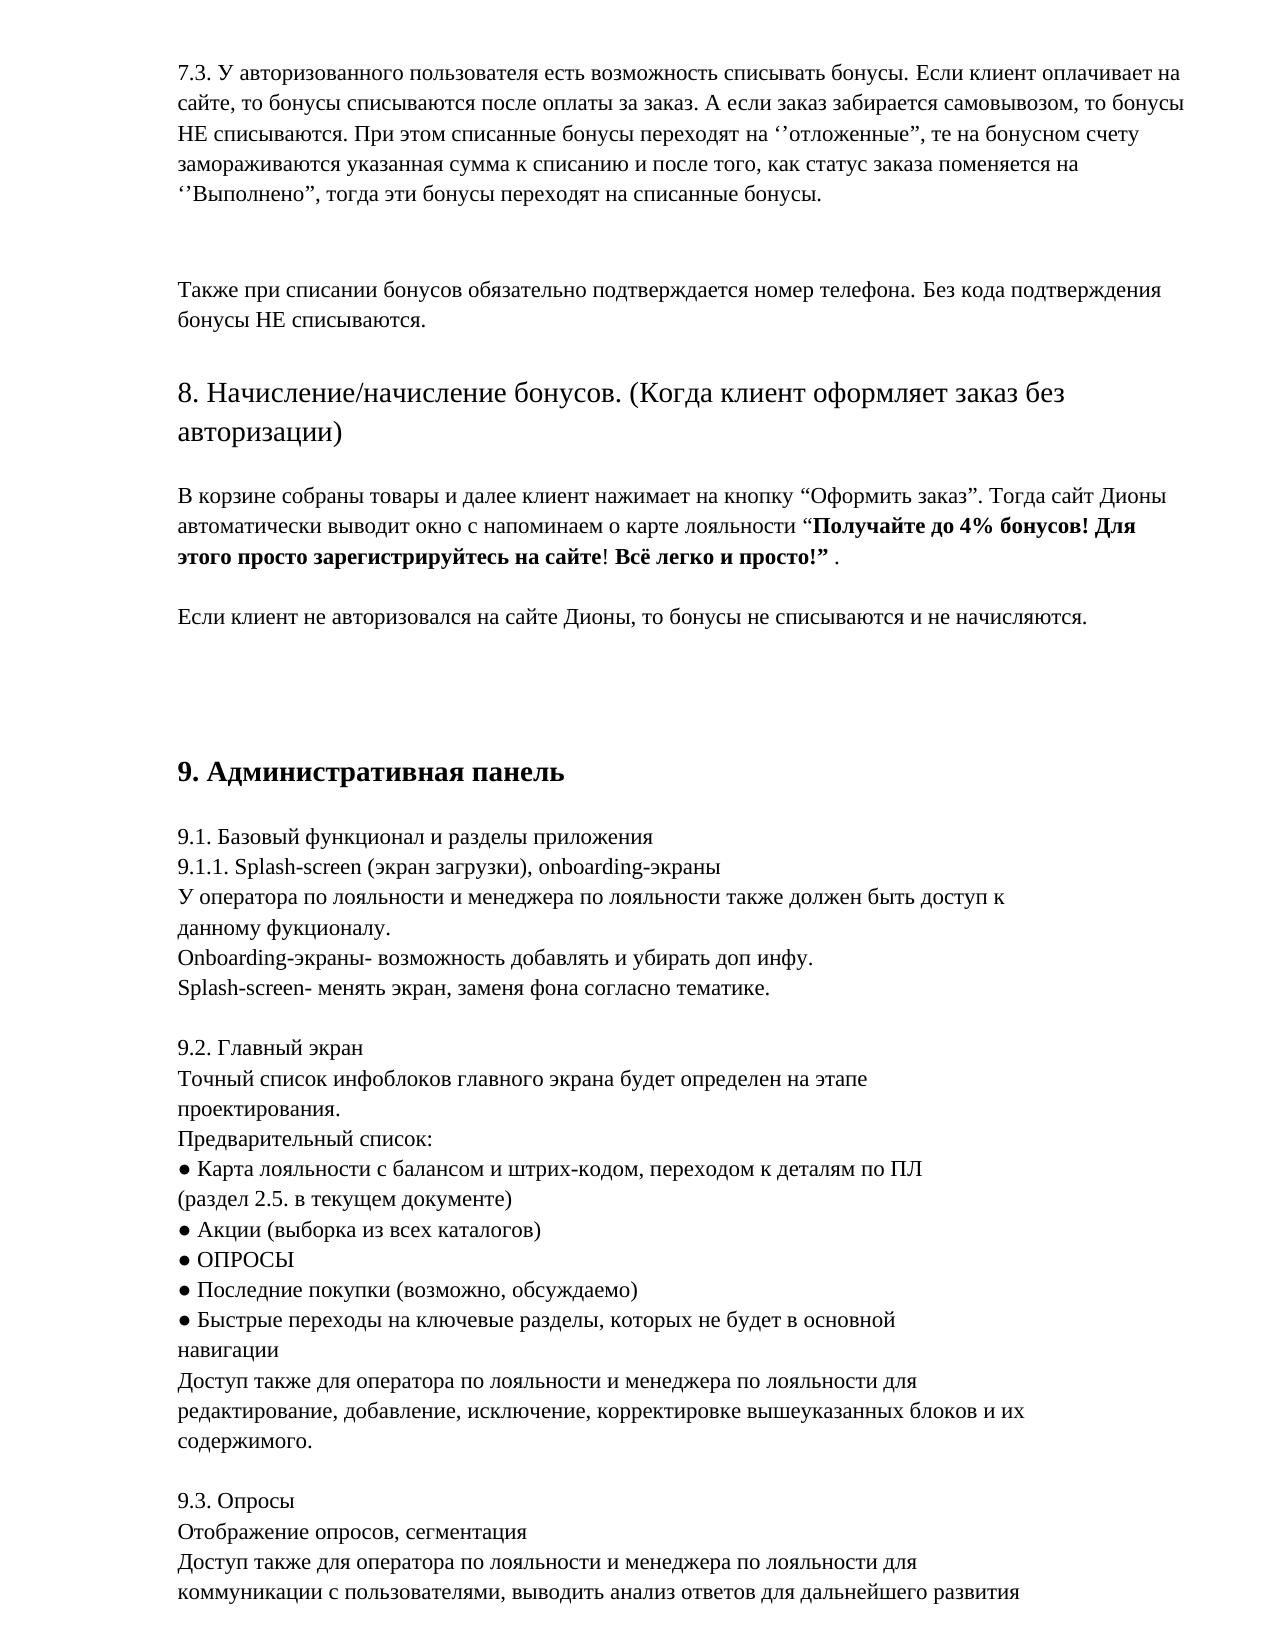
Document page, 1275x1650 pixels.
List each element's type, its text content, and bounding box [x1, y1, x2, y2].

text данному фукционалу. [177, 914, 1186, 940]
text В корзине собраны товары и далее клиент нажимает на кнопку “Оформить заказ”. Тогда сайт Дионы автоматически выводит окно с напоминаем о карте лояльности “Получайте до 4% бонусов! Для этого просто зарегистрируйтесь на сайте! Всё легко и просто!” . [177, 482, 1186, 569]
text ● Акции (выборка из всех каталогов) [177, 1216, 1186, 1242]
text редактирование, добавление, исключение, корректировке вышеуказанных блоков и их [177, 1397, 1186, 1423]
text Точный список инфоблоков главного экрана будет определен на этапе [177, 1065, 1186, 1091]
text содержимого. [177, 1427, 1186, 1453]
text 8. Начисление/начисление бонусов. (Когда клиент оформляет заказ без авторизации) [177, 375, 1186, 447]
text 9.2. Главный экран [177, 1034, 1186, 1061]
text Доступ также для оператора по лояльности и менеджера по лояльности для [177, 1548, 1186, 1574]
text проектирования. [177, 1095, 1186, 1121]
text Также при списании бонусов обязательно подтверждается номер телефона. Без кода подтверждения бонусы НЕ списываются. [177, 276, 1186, 333]
text ● Карта лояльности с балансом и штрих-кодом, переходом к деталям по ПЛ [177, 1155, 1186, 1182]
text У оператора по лояльности и менеджера по лояльности также должен быть доступ к [177, 883, 1186, 910]
text 9.1. Базовый функционал и разделы приложения [177, 823, 1186, 849]
text Оnboarding-экраны- возможность добавлять и убирать доп инфу. [177, 944, 1186, 970]
text (раздел 2.5. в текущем документе) [177, 1186, 1186, 1212]
text 9. Административная панель [177, 754, 1186, 788]
text Отображение опросов, сегментация [177, 1518, 1186, 1544]
text Если клиент не авторизовался на сайте Дионы, то бонусы не списываются и не начисляются. [177, 603, 1186, 629]
text Доступ также для оператора по лояльности и менеджера по лояльности для [177, 1367, 1186, 1393]
text 9.1.1. Splash-screen (экран загрузки), onboarding-экраны [177, 853, 1186, 879]
text ● Быстрые переходы на ключевые разделы, которых не будет в основной [177, 1306, 1186, 1333]
text коммуникации с пользователями, выводить анализ ответов для дальнейшего развития [177, 1578, 1186, 1604]
text ● Последние покупки (возможно, обсуждаемо) [177, 1276, 1186, 1302]
text Предварительный список: [177, 1125, 1186, 1151]
text 7.3. У авторизованного пользователя есть возможность списывать бонусы. Если клиент оплачивает на сайте, то бонусы списываются после оплаты за заказ. А если заказ забирается самовывозом, то бонусы НЕ списываются. При этом списанные бонусы переходят на ‘’отложенные”, те на бонусном счету замораживаются указанная сумма к списанию и после того, как статус заказа поменяется на ‘’Выполнено”, тогда эти бонусы переходят на списанные бонусы. [177, 59, 1186, 206]
text навигации [177, 1337, 1186, 1363]
text 9.3. Опросы [177, 1488, 1186, 1514]
text ● ОПРОСЫ [177, 1246, 1186, 1272]
text Splash-screen- менять экран, заменя фона согласно тематике. [177, 974, 1186, 1000]
